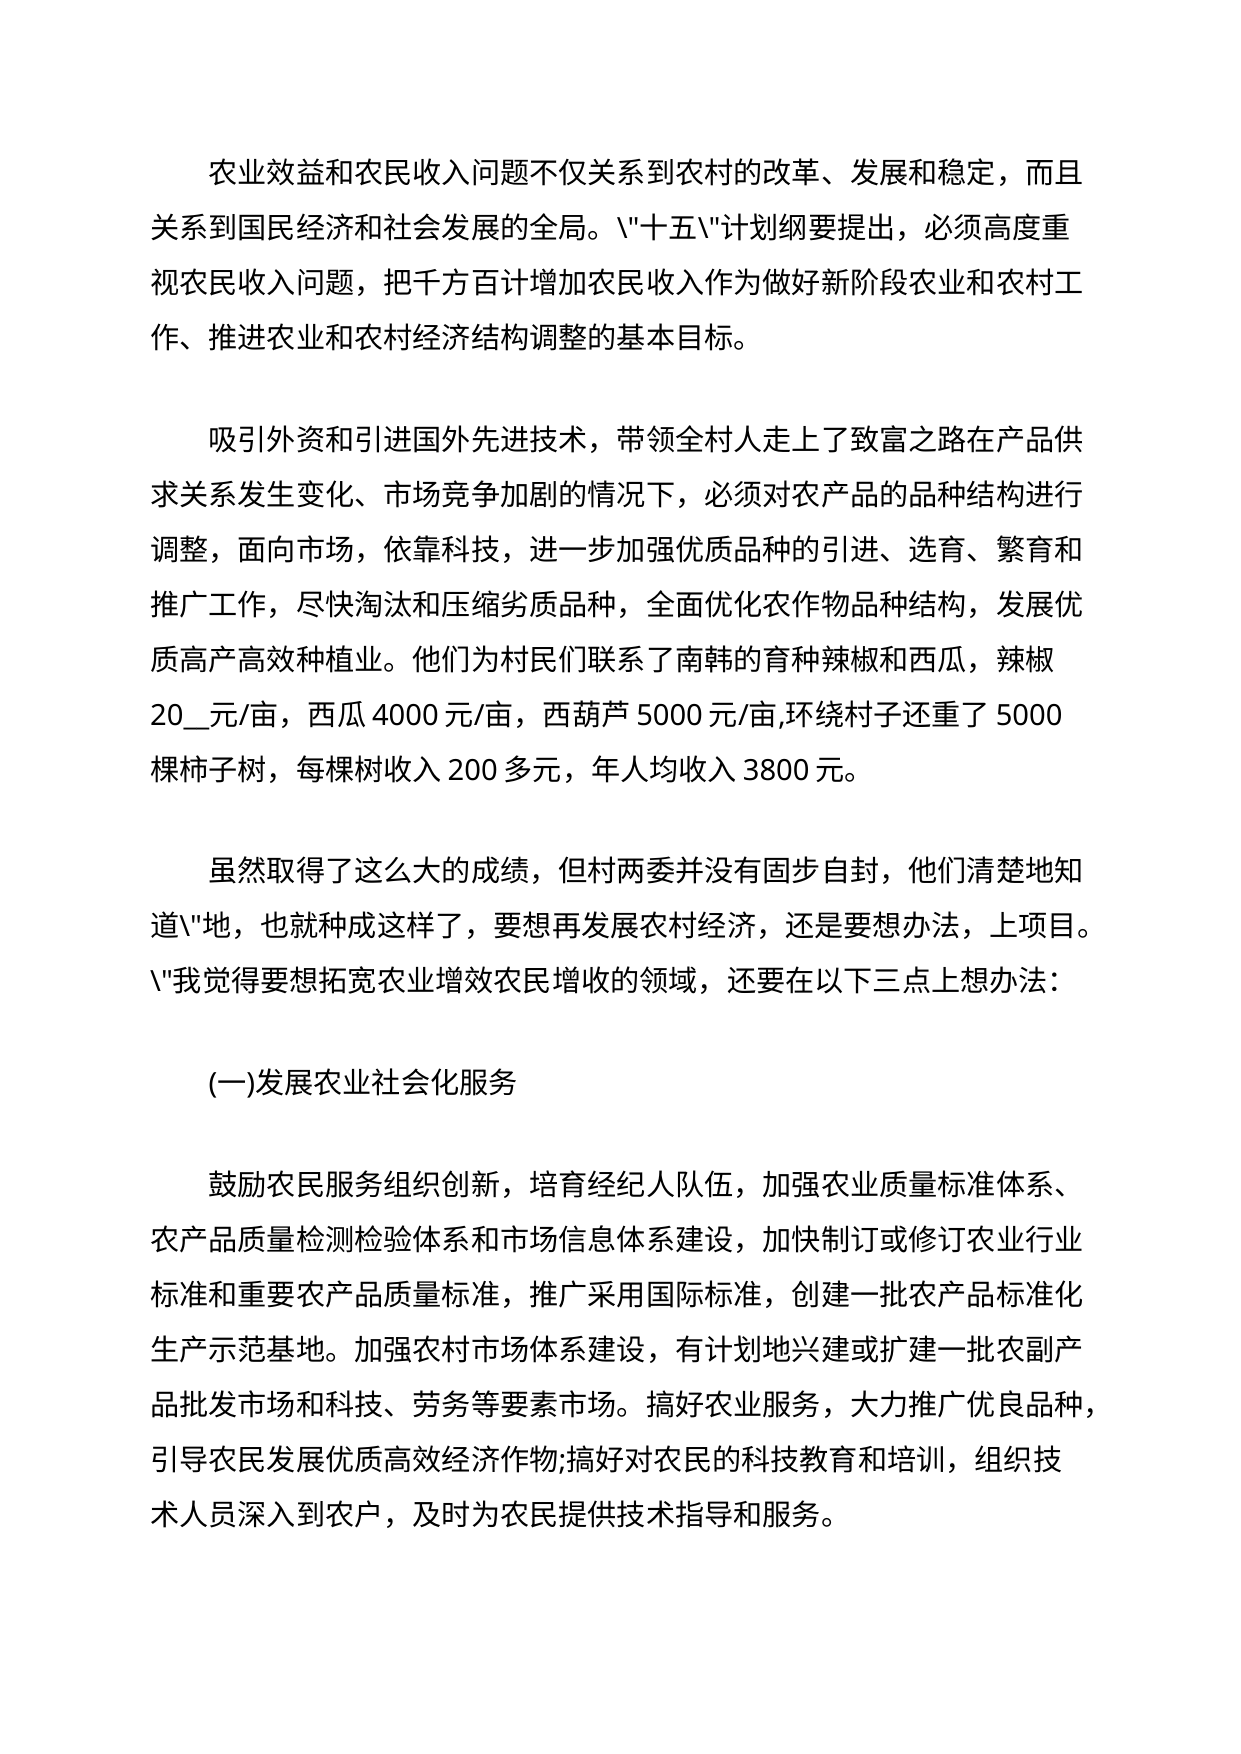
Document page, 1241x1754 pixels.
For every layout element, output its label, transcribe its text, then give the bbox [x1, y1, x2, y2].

text 虽然取得了这么大的成绩，但村两委并没有固步自封，他们清楚地知道\"地，也就种成这样了，要想再发展农村经济，还是要想办法，上项目。\"我觉得要想拓宽农业增效农民增收的领域，还要在以下三点上想办法： [150, 848, 1090, 1000]
text 农业效益和农民收入问题不仅关系到农村的改革、发展和稳定，而且关系到国民经济和社会发展的全局。\"十五\"计划纲要提出，必须高度重视农民收入问题，把千方百计增加农民收入作为做好新阶段农业和农村工作、推进农业和农村经济结构调整的基本目标。 [150, 150, 1090, 357]
text 吸引外资和引进国外先进技术，带领全村人走上了致富之路在产品供求关系发生变化、市场竞争加剧的情况下，必须对农产品的品种结构进行调整，面向市场，依靠科技，进一步加强优质品种的引进、选育、繁育和推广工作，尽快淘汰和压缩劣质品种，全面优化农作物品种结构，发展优质高产高效种植业。他们为村民们联系了南韩的育种辣椒和西瓜，辣椒20__元/亩，西瓜4000元/亩，西葫芦5000元/亩,环绕村子还重了5000棵柿子树，每棵树收入200多元，年人均收入3800元。 [150, 417, 1090, 788]
text 鼓励农民服务组织创新，培育经纪人队伍，加强农业质量标准体系、农产品质量检测检验体系和市场信息体系建设，加快制订或修订农业行业标准和重要农产品质量标准，推广采用国际标准，创建一批农产品标准化生产示范基地。加强农村市场体系建设，有计划地兴建或扩建一批农副产品批发市场和科技、劳务等要素市场。搞好农业服务，大力推广优良品种，引导农民发展优质高效经济作物;搞好对农民的科技教育和培训，组织技术人员深入到农户，及时为农民提供技术指导和服务。 [150, 1162, 1090, 1534]
text (一)发展农业社会化服务 [150, 1060, 1090, 1102]
